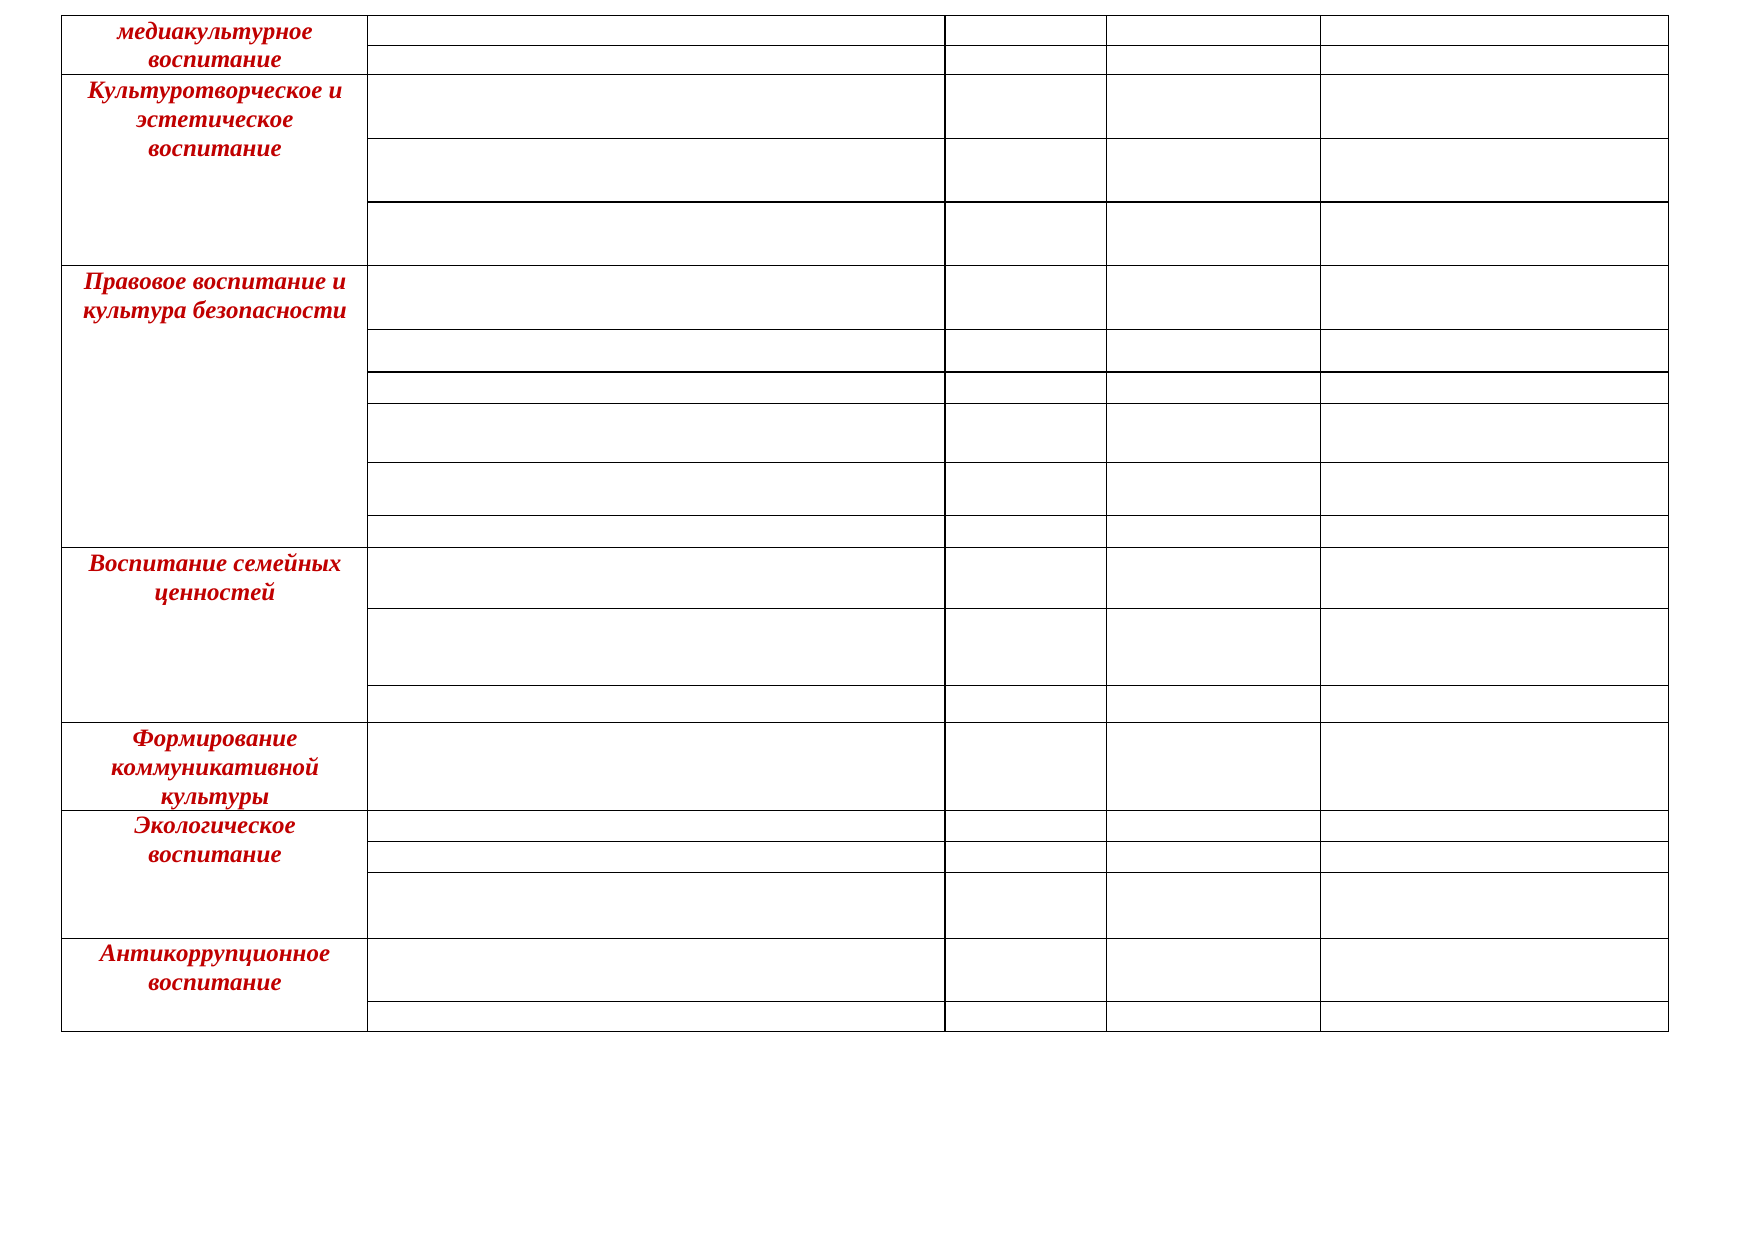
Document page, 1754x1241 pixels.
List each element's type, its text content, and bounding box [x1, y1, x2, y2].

table_cell [1321, 723, 1668, 809]
table_cell [946, 811, 1106, 841]
table_cell [1321, 404, 1668, 462]
table_cell [946, 516, 1106, 547]
table_cell [368, 1002, 944, 1031]
table_cell [1107, 873, 1320, 937]
table_cell [946, 463, 1106, 515]
table_cell [1107, 404, 1320, 462]
table_cell [1321, 139, 1668, 201]
table_cell [1107, 463, 1320, 515]
table_cell [1107, 266, 1320, 328]
table_cell [1321, 686, 1668, 722]
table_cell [62, 16, 367, 74]
table_cell [946, 1002, 1106, 1031]
table_cell [1107, 939, 1320, 1001]
table_cell [1107, 1002, 1320, 1031]
table_cell [946, 266, 1106, 328]
table_cell [1321, 548, 1668, 608]
table_cell [946, 139, 1106, 201]
table_cell [946, 686, 1106, 722]
table_cell [1107, 16, 1320, 44]
table_cell [946, 609, 1106, 685]
table_cell Культуротворческое и эстетическое воспитание [62, 75, 367, 265]
table_cell [946, 842, 1106, 872]
table_cell Формирование коммуникативной культуры [62, 723, 367, 809]
table_cell [368, 873, 944, 937]
table_cell [1321, 16, 1668, 44]
table_cell [1321, 811, 1668, 841]
table_cell [1321, 75, 1668, 138]
table_cell [368, 686, 944, 722]
table_cell [368, 548, 944, 608]
table_cell Воспитание семейных ценностей [62, 548, 367, 722]
table_cell [1107, 548, 1320, 608]
table_cell [1107, 686, 1320, 722]
table_cell [1107, 330, 1320, 371]
table_cell [368, 939, 944, 1001]
table_cell [1321, 266, 1668, 328]
table_cell [1321, 873, 1668, 937]
table_cell [1321, 373, 1668, 403]
table_cell [368, 609, 944, 685]
table_cell [946, 46, 1106, 74]
table_cell [946, 404, 1106, 462]
table_cell [1321, 1002, 1668, 1031]
table_cell Экологическое воспитание [62, 811, 367, 937]
table_cell [1107, 139, 1320, 201]
table_cell [1321, 330, 1668, 371]
table_cell [368, 203, 944, 265]
table_cell [1321, 46, 1668, 74]
table_cell [368, 723, 944, 809]
table_cell [1107, 203, 1320, 265]
table_cell [1107, 516, 1320, 547]
table_cell [1321, 842, 1668, 872]
table_cell [1321, 203, 1668, 265]
table_cell [1107, 842, 1320, 872]
table_cell [368, 46, 944, 74]
table_cell [1321, 516, 1668, 547]
table_cell [946, 16, 1106, 44]
table_cell [368, 516, 944, 547]
table_cell [946, 330, 1106, 371]
table_cell [368, 404, 944, 462]
table_cell [1321, 463, 1668, 515]
table_cell [946, 373, 1106, 403]
table_cell [368, 330, 944, 371]
table_cell [1321, 939, 1668, 1001]
table_cell [946, 939, 1106, 1001]
table_cell [368, 139, 944, 201]
table_cell [1107, 75, 1320, 138]
table_cell [1107, 609, 1320, 685]
table_cell [368, 266, 944, 328]
table_cell Антикоррупционное воспитание [62, 939, 367, 1031]
table_cell [1107, 811, 1320, 841]
table_cell [946, 873, 1106, 937]
table_cell [368, 463, 944, 515]
table_cell [368, 373, 944, 403]
table_cell [1107, 723, 1320, 809]
table_cell [368, 811, 944, 841]
table_cell [1321, 609, 1668, 685]
table_cell [946, 723, 1106, 809]
table_cell [946, 548, 1106, 608]
table_cell [946, 75, 1106, 138]
table_cell [368, 842, 944, 872]
table_cell [1107, 46, 1320, 74]
table_cell [368, 16, 944, 44]
table_cell [368, 75, 944, 138]
table_cell [946, 203, 1106, 265]
table_cell Правовое воспитание и культура безопасности [62, 266, 367, 547]
table_cell [1107, 373, 1320, 403]
